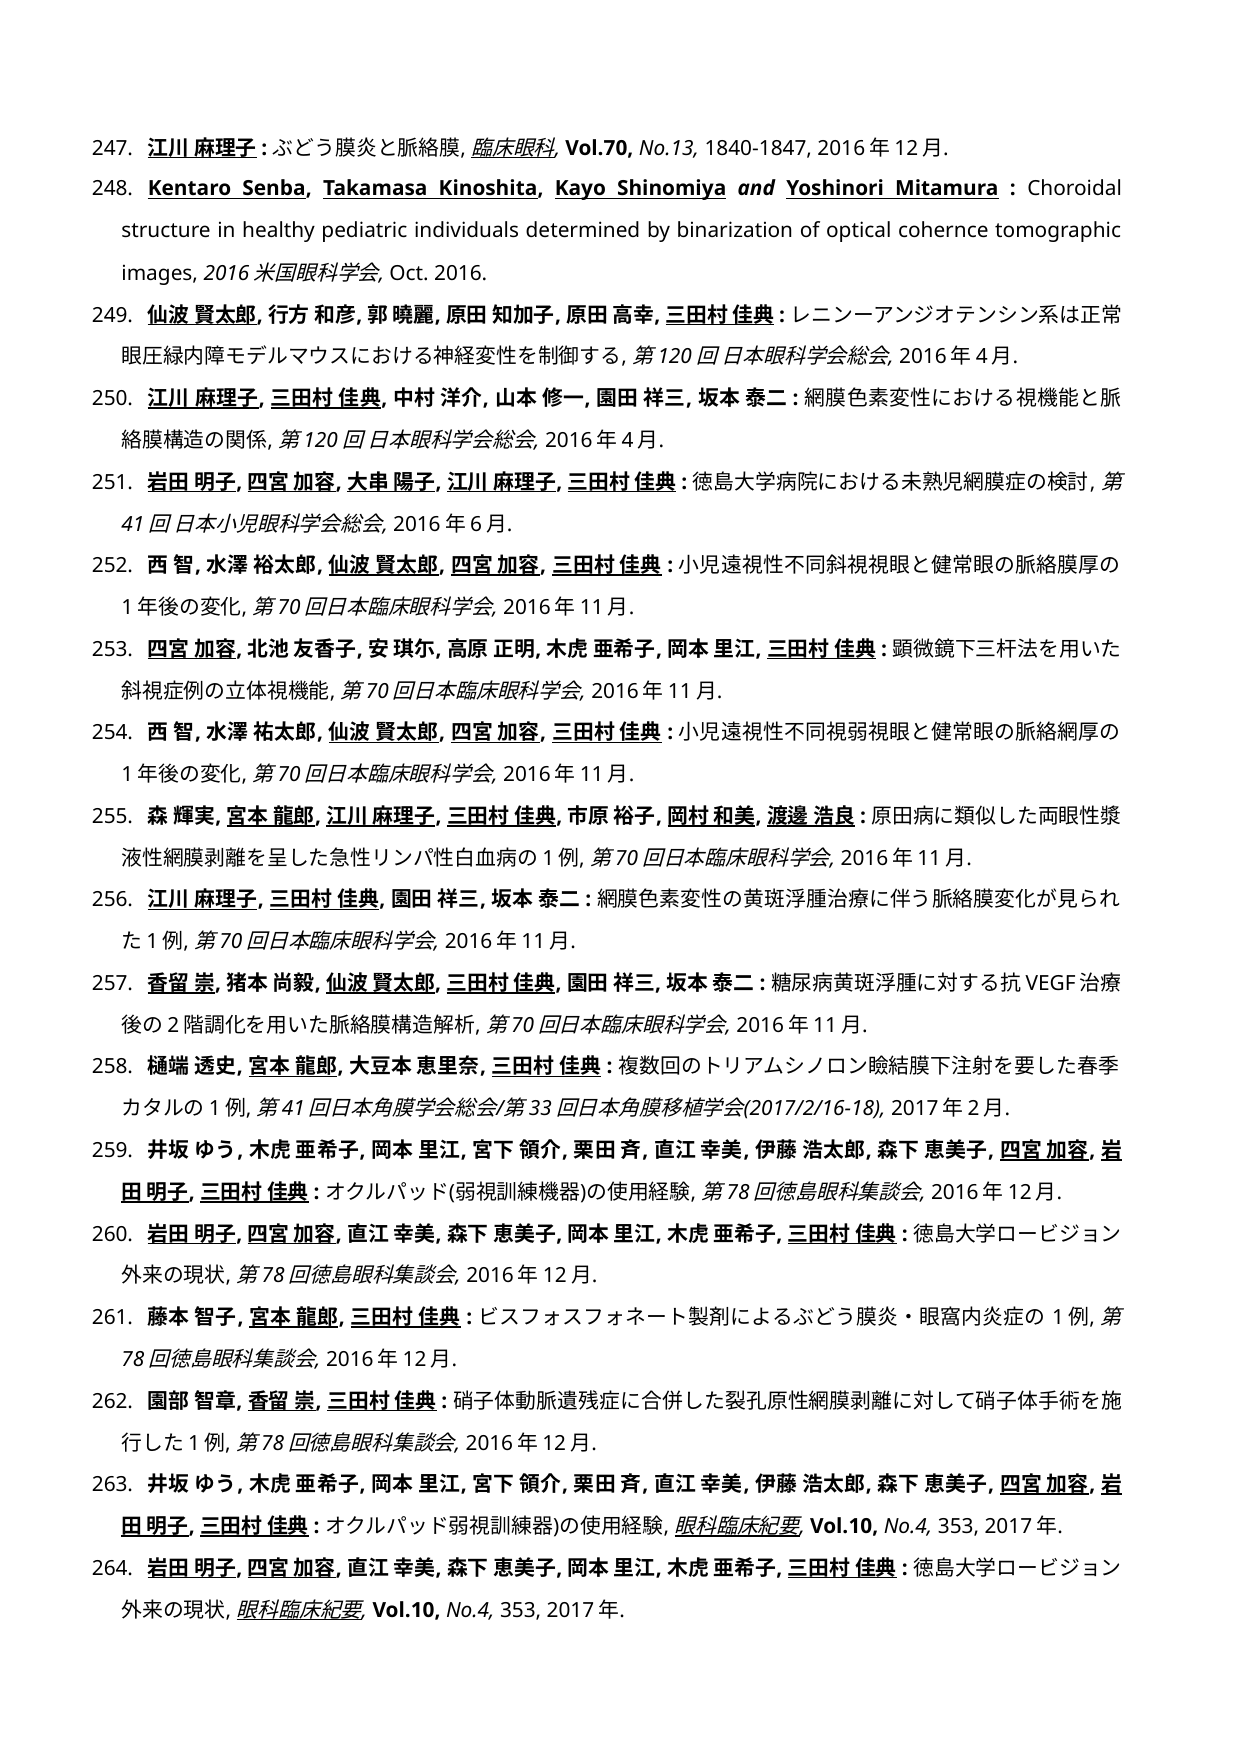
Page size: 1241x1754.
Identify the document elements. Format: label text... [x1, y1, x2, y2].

list 江川 麻理子 : ぶどう膜炎と脈絡膜, 臨床眼科, Vol.70, No.13, 1840-1847, 2016年12月. [92, 125, 1122, 167]
list 藤本 智子, 宮本 龍郎, 三田村 佳典 : ビスフォスフォネート製剤によるぶどう膜炎・眼窩内炎症の1例, 第78回徳島眼科集談会, 2016年12月. [92, 1295, 1122, 1378]
list 四宮 加容, 北池 友香子, 安 琪尓, 高原 正明, 木虎 亜希子, 岡本 里江, 三田村 佳典 : 顕微鏡下三杆法を用いた斜視症例の立体視機能, 第70回日本臨床眼科学会, 2016年11月. [92, 626, 1122, 710]
list 江川 麻理子, 三田村 佳典, 園田 祥三, 坂本 泰二 : 網膜色素変性の黄斑浮腫治療に伴う脈絡膜変化が見られた1例, 第70回日本臨床眼科学会, 2016年11月. [92, 877, 1122, 961]
list 岩田 明子, 四宮 加容, 直江 幸美, 森下 恵美子, 岡本 里江, 木虎 亜希子, 三田村 佳典 : 徳島大学ロービジョン外来の現状, 第78回徳島眼科集談会, 2016年12月. [92, 1211, 1122, 1295]
list 岩田 明子, 四宮 加容, 大串 陽子, 江川 麻理子, 三田村 佳典 : 徳島大学病院における未熟児網膜症の検討, 第41回 日本小児眼科学会総会, 2016年6月. [92, 459, 1122, 543]
list 井坂 ゆう, 木虎 亜希子, 岡本 里江, 宮下 領介, 栗田 斉, 直江 幸美, 伊藤 浩太郎, 森下 恵美子, 四宮 加容, 岩田 明子, 三田村 佳典 : オクルパッド(弱視訓練機器)の使用経験, 第78回徳島眼科集談会, 2016年12月. [92, 1128, 1122, 1211]
list 仙波 賢太郎, 行方 和彦, 郭 曉麗, 原田 知加子, 原田 高幸, 三田村 佳典 : レニンーアンジオテンシン系は正常眼圧緑内障モデルマウスにおける神経変性を制御する, 第120回 日本眼科学会総会, 2016年4月. [92, 292, 1122, 376]
list Kentaro Senba, Takamasa Kinoshita, Kayo Shinomiya and Yoshinori Mitamura : Choroidal structure in healthy pediatric individuals determined by binarization of optical cohernce tomographic images, 2016米国眼科学会, Oct. 2016. [92, 167, 1122, 292]
list 井坂 ゆう, 木虎 亜希子, 岡本 里江, 宮下 領介, 栗田 斉, 直江 幸美, 伊藤 浩太郎, 森下 恵美子, 四宮 加容, 岩田 明子, 三田村 佳典 : オクルパッド弱視訓練器)の使用経験, 眼科臨床紀要, Vol.10, No.4, 353, 2017年. [92, 1462, 1122, 1545]
list 西 智, 水澤 裕太郎, 仙波 賢太郎, 四宮 加容, 三田村 佳典 : 小児遠視性不同斜視視眼と健常眼の脈絡膜厚の1年後の変化, 第70回日本臨床眼科学会, 2016年11月. [92, 543, 1122, 626]
list 岩田 明子, 四宮 加容, 直江 幸美, 森下 恵美子, 岡本 里江, 木虎 亜希子, 三田村 佳典 : 徳島大学ロービジョン外来の現状, 眼科臨床紀要, Vol.10, No.4, 353, 2017年. [92, 1545, 1122, 1629]
list 香留 崇, 猪本 尚毅, 仙波 賢太郎, 三田村 佳典, 園田 祥三, 坂本 泰二 : 糖尿病黄斑浮腫に対する抗VEGF治療後の2階調化を用いた脈絡膜構造解析, 第70回日本臨床眼科学会, 2016年11月. [92, 961, 1122, 1044]
list 森 輝実, 宮本 龍郎, 江川 麻理子, 三田村 佳典, 市原 裕子, 岡村 和美, 渡邊 浩良 : 原田病に類似した両眼性漿液性網膜剥離を呈した急性リンパ性白血病の1例, 第70回日本臨床眼科学会, 2016年11月. [92, 793, 1122, 877]
list 園部 智章, 香留 崇, 三田村 佳典 : 硝子体動脈遺残症に合併した裂孔原性網膜剥離に対して硝子体手術を施行した1例, 第78回徳島眼科集談会, 2016年12月. [92, 1378, 1122, 1462]
list 樋端 透史, 宮本 龍郎, 大豆本 恵里奈, 三田村 佳典 : 複数回のトリアムシノロン瞼結膜下注射を要した春季カタルの1例, 第41回日本角膜学会総会/第33回日本角膜移植学会(2017/2/16-18), 2017年2月. [92, 1044, 1122, 1128]
list 江川 麻理子, 三田村 佳典, 中村 洋介, 山本 修一, 園田 祥三, 坂本 泰二 : 網膜色素変性における視機能と脈絡膜構造の関係, 第120回 日本眼科学会総会, 2016年4月. [92, 376, 1122, 459]
list 西 智, 水澤 祐太郎, 仙波 賢太郎, 四宮 加容, 三田村 佳典 : 小児遠視性不同視弱視眼と健常眼の脈絡網厚の1年後の変化, 第70回日本臨床眼科学会, 2016年11月. [92, 710, 1122, 793]
